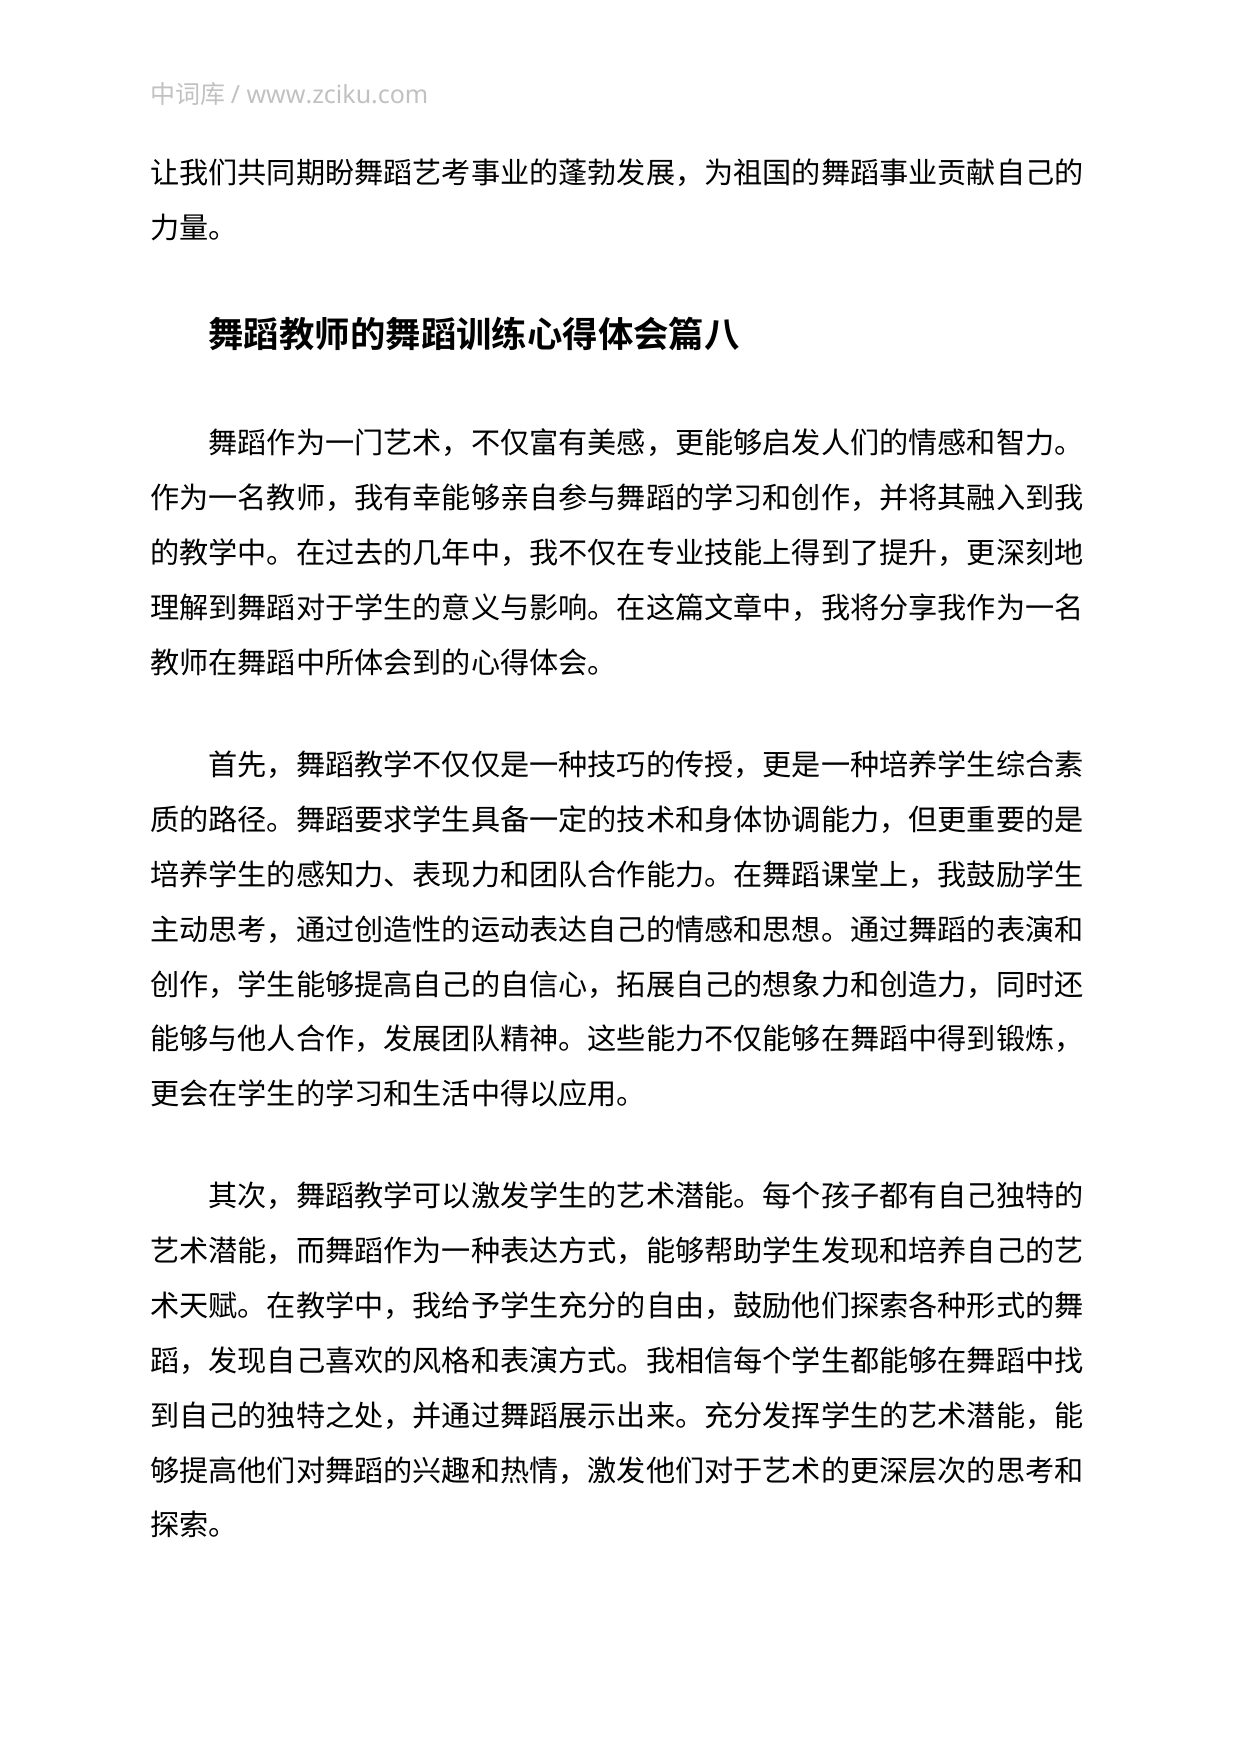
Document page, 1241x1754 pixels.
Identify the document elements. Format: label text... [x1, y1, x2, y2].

text 首先，舞蹈教学不仅仅是一种技巧的传授，更是一种培养学生综合素质的路径。舞蹈要求学生具备一定的技术和身体协调能力，但更重要的是培养学生的感知力、表现力和团队合作能力。在舞蹈课堂上，我鼓励学生主动思考，通过创造性的运动表达自己的情感和思想。通过舞蹈的表演和创作，学生能够提高自己的自信心，拓展自己的想象力和创造力，同时还能够与他人合作，发展团队精神。这些能力不仅能够在舞蹈中得到锻炼，更会在学生的学习和生活中得以应用。 [150, 741, 1090, 1113]
text 其次，舞蹈教学可以激发学生的艺术潜能。每个孩子都有自己独特的艺术潜能，而舞蹈作为一种表达方式，能够帮助学生发现和培养自己的艺术天赋。在教学中，我给予学生充分的自由，鼓励他们探索各种形式的舞蹈，发现自己喜欢的风格和表演方式。我相信每个学生都能够在舞蹈中找到自己的独特之处，并通过舞蹈展示出来。充分发挥学生的艺术潜能，能够提高他们对舞蹈的兴趣和热情，激发他们对于艺术的更深层次的思考和探索。 [150, 1173, 1090, 1544]
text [150, 150, 1090, 247]
text 舞蹈作为一门艺术，不仅富有美感，更能够启发人们的情感和智力。作为一名教师，我有幸能够亲自参与舞蹈的学习和创作，并将其融入到我的教学中。在过去的几年中，我不仅在专业技能上得到了提升，更深刻地理解到舞蹈对于学生的意义与影响。在这篇文章中，我将分享我作为一名教师在舞蹈中所体会到的心得体会。 [150, 420, 1090, 682]
text 舞蹈教师的舞蹈训练心得体会篇八 [150, 307, 1090, 358]
